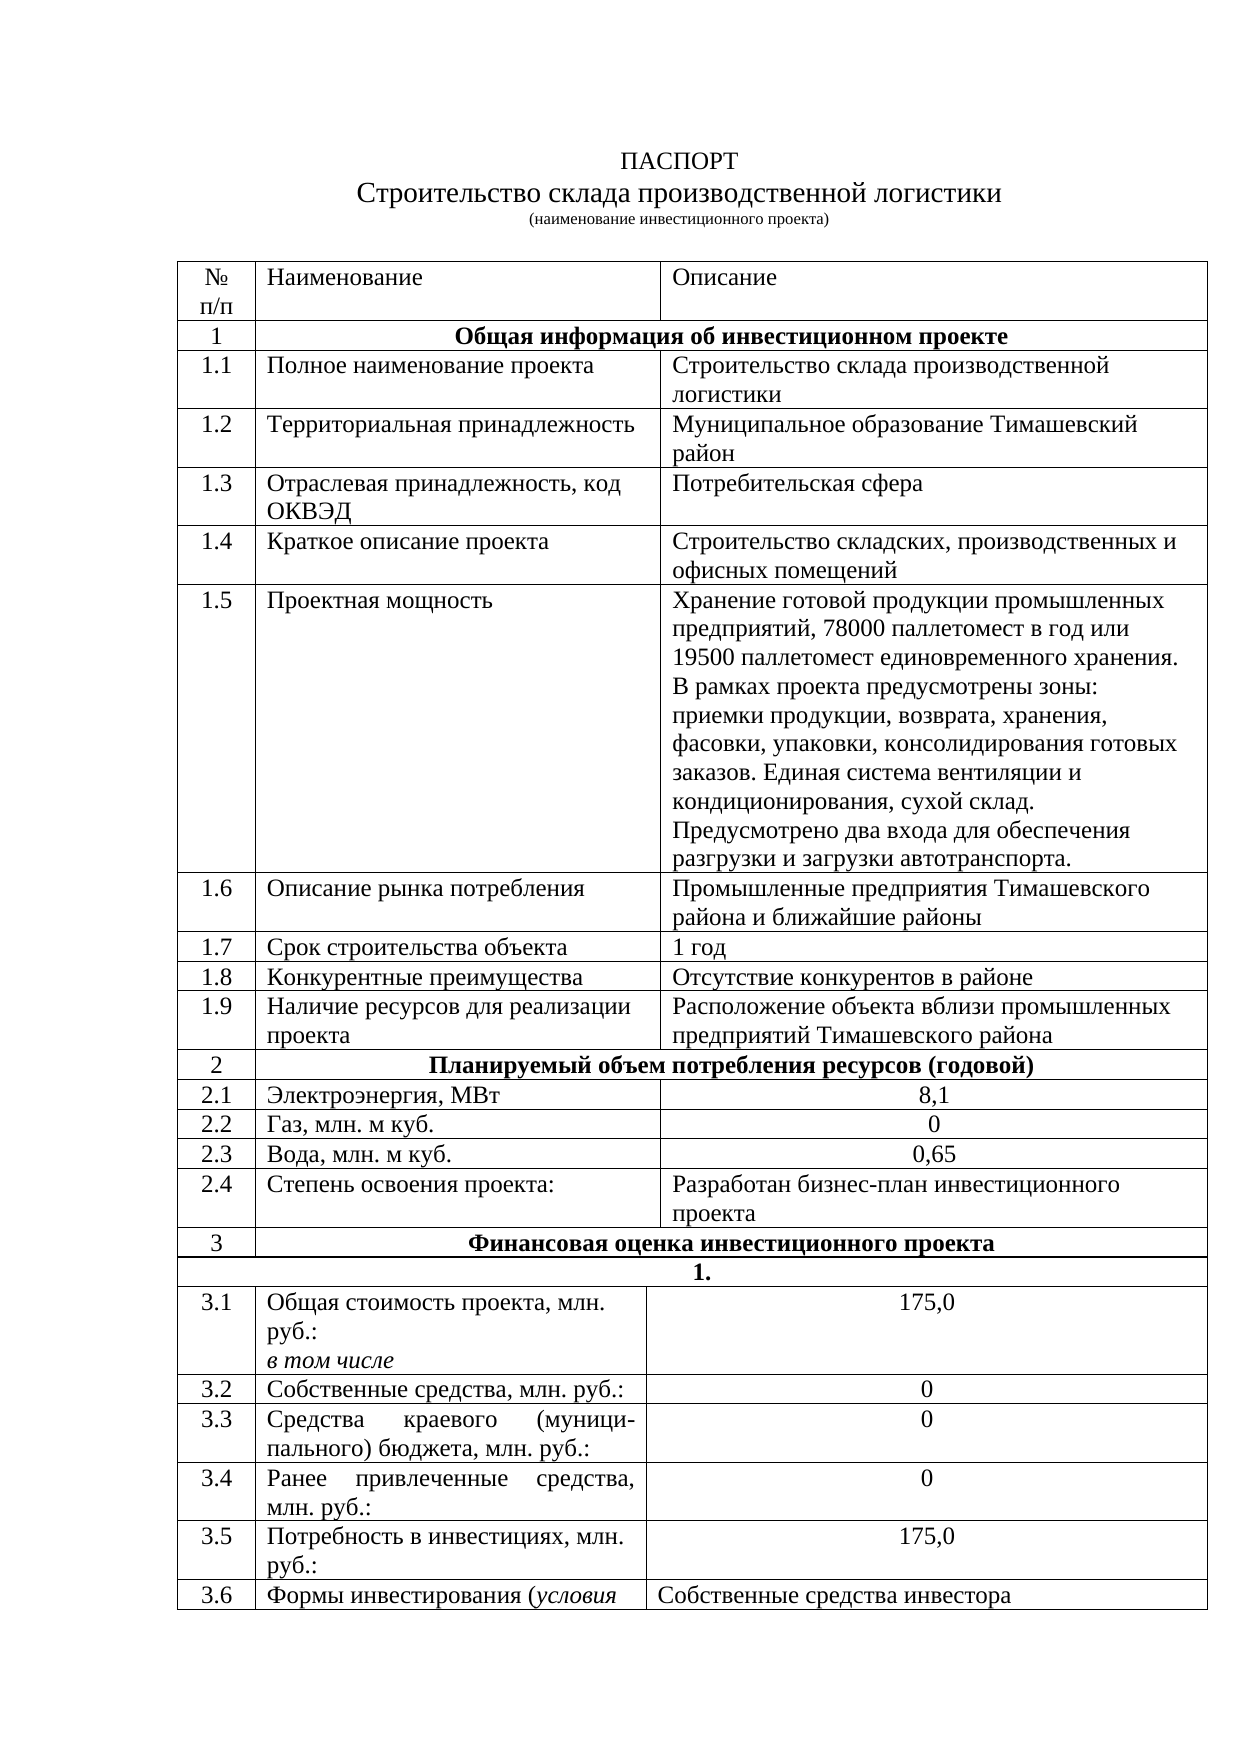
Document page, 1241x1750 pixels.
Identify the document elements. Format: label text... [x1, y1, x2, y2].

table_cell Средства краевого (муниципального) бюджета, млн. руб.: [256, 1404, 646, 1462]
text ПАСПОРТ [177, 146, 1181, 175]
table_cell Планируемый объем потребления ресурсов (годовой) [256, 1050, 1207, 1079]
table_cell 3.3 [178, 1404, 255, 1462]
text Строительство склада производственной логистики (наименование инвестиционного проекта) [177, 175, 1181, 228]
table_cell 1 [178, 321, 255, 349]
table_cell Наличие ресурсов для реализации проекта [256, 991, 660, 1049]
table_cell 0 [647, 1404, 1207, 1462]
table_cell Электроэнергия, МВт [256, 1080, 660, 1108]
table_cell Срок строительства объекта [256, 932, 660, 961]
table_cell Территориальная принадлежность [256, 409, 660, 467]
table_cell 1.8 [178, 962, 255, 990]
table_cell 2.1 [178, 1080, 255, 1108]
table_cell 0 [661, 1110, 1207, 1138]
table_cell Потребность в инвестициях, млн. руб.: [256, 1521, 646, 1579]
table_cell 175,0 [647, 1521, 1207, 1579]
table_cell Конкурентные преимущества [256, 962, 660, 990]
table_cell Финансовая оценка инвестиционного проекта [256, 1228, 1207, 1256]
table_cell Собственные средства, млн. руб.: [256, 1375, 646, 1403]
table_cell 2 [178, 1050, 255, 1079]
table_cell 1.5 [178, 585, 255, 872]
table_cell Отраслевая принадлежность, код ОКВЭД [256, 468, 660, 525]
table_cell 3 [178, 1228, 255, 1256]
table_cell 8,1 [661, 1080, 1207, 1108]
table_header Описание [661, 262, 1207, 320]
table_header № п/п [178, 262, 255, 320]
table_cell 3.5 [178, 1521, 255, 1579]
table_header Наименование [256, 262, 660, 320]
table_cell Строительство складских, производственных и офисных помещений [661, 526, 1207, 584]
table_cell 0 [647, 1375, 1207, 1403]
table_cell 1.9 [178, 991, 255, 1049]
table_cell Потребительская сфера [661, 468, 1207, 525]
table_cell Краткое описание проекта [256, 526, 660, 584]
table_cell [178, 1258, 1207, 1286]
table_cell 0 [647, 1463, 1207, 1520]
table_cell Строительство склада производственной логистики [661, 351, 1207, 408]
table_cell Общая стоимость проекта, млн. руб.: в том числе [256, 1287, 646, 1373]
table_cell Описание рынка потребления [256, 873, 660, 931]
table_cell Хранение готовой продукции промышленных предприятий, 78000 паллетомест в год или 19500 паллетомест единовременного хранения. В рамках проекта предусмотрены зоны: приемки продукции, возврата, хранения, фасовки, упаковки, консолидирования готовых заказов. Единая система вентиляции и кондиционирования, сухой склад. Предусмотрено два входа для обеспечения разгрузки и загрузки автотранспорта. [661, 585, 1207, 872]
table_cell Разработан бизнес-план инвестиционного проекта [661, 1169, 1207, 1227]
table_cell 1.3 [178, 468, 255, 525]
table_cell 2.4 [178, 1169, 255, 1227]
table_cell 3.2 [178, 1375, 255, 1403]
table_cell Промышленные предприятия Тимашевского района и ближайшие районы [661, 873, 1207, 931]
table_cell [256, 1580, 646, 1609]
table_cell Степень освоения проекта: [256, 1169, 660, 1227]
table_cell 175,0 [647, 1287, 1207, 1373]
table_cell 2.2 [178, 1110, 255, 1138]
table_cell 1 год [661, 932, 1207, 961]
table_cell 2.3 [178, 1139, 255, 1168]
table_cell Газ, млн. м куб. [256, 1110, 660, 1138]
table_cell Отсутствие конкурентов в районе [661, 962, 1207, 990]
table_cell Вода, млн. м куб. [256, 1139, 660, 1168]
table_cell 1.7 [178, 932, 255, 961]
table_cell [647, 1580, 1207, 1609]
table_cell 3.6 [178, 1580, 255, 1609]
table_cell Общая информация об инвестиционном проекте [256, 321, 1207, 349]
table_cell 1.2 [178, 409, 255, 467]
table_cell Расположение объекта вблизи промышленных предприятий Тимашевского района [661, 991, 1207, 1049]
table_cell Ранее привлеченные средства, млн. руб.: [256, 1463, 646, 1520]
table_cell Полное наименование проекта [256, 351, 660, 408]
table_cell 0,65 [661, 1139, 1207, 1168]
table_cell 1.1 [178, 351, 255, 408]
table_cell Муниципальное образование Тимашевский район [661, 409, 1207, 467]
table_cell Проектная мощность [256, 585, 660, 872]
table_cell 3.1 [178, 1287, 255, 1373]
table_cell 3.4 [178, 1463, 255, 1520]
table_cell 1.6 [178, 873, 255, 931]
table_cell 1.4 [178, 526, 255, 584]
